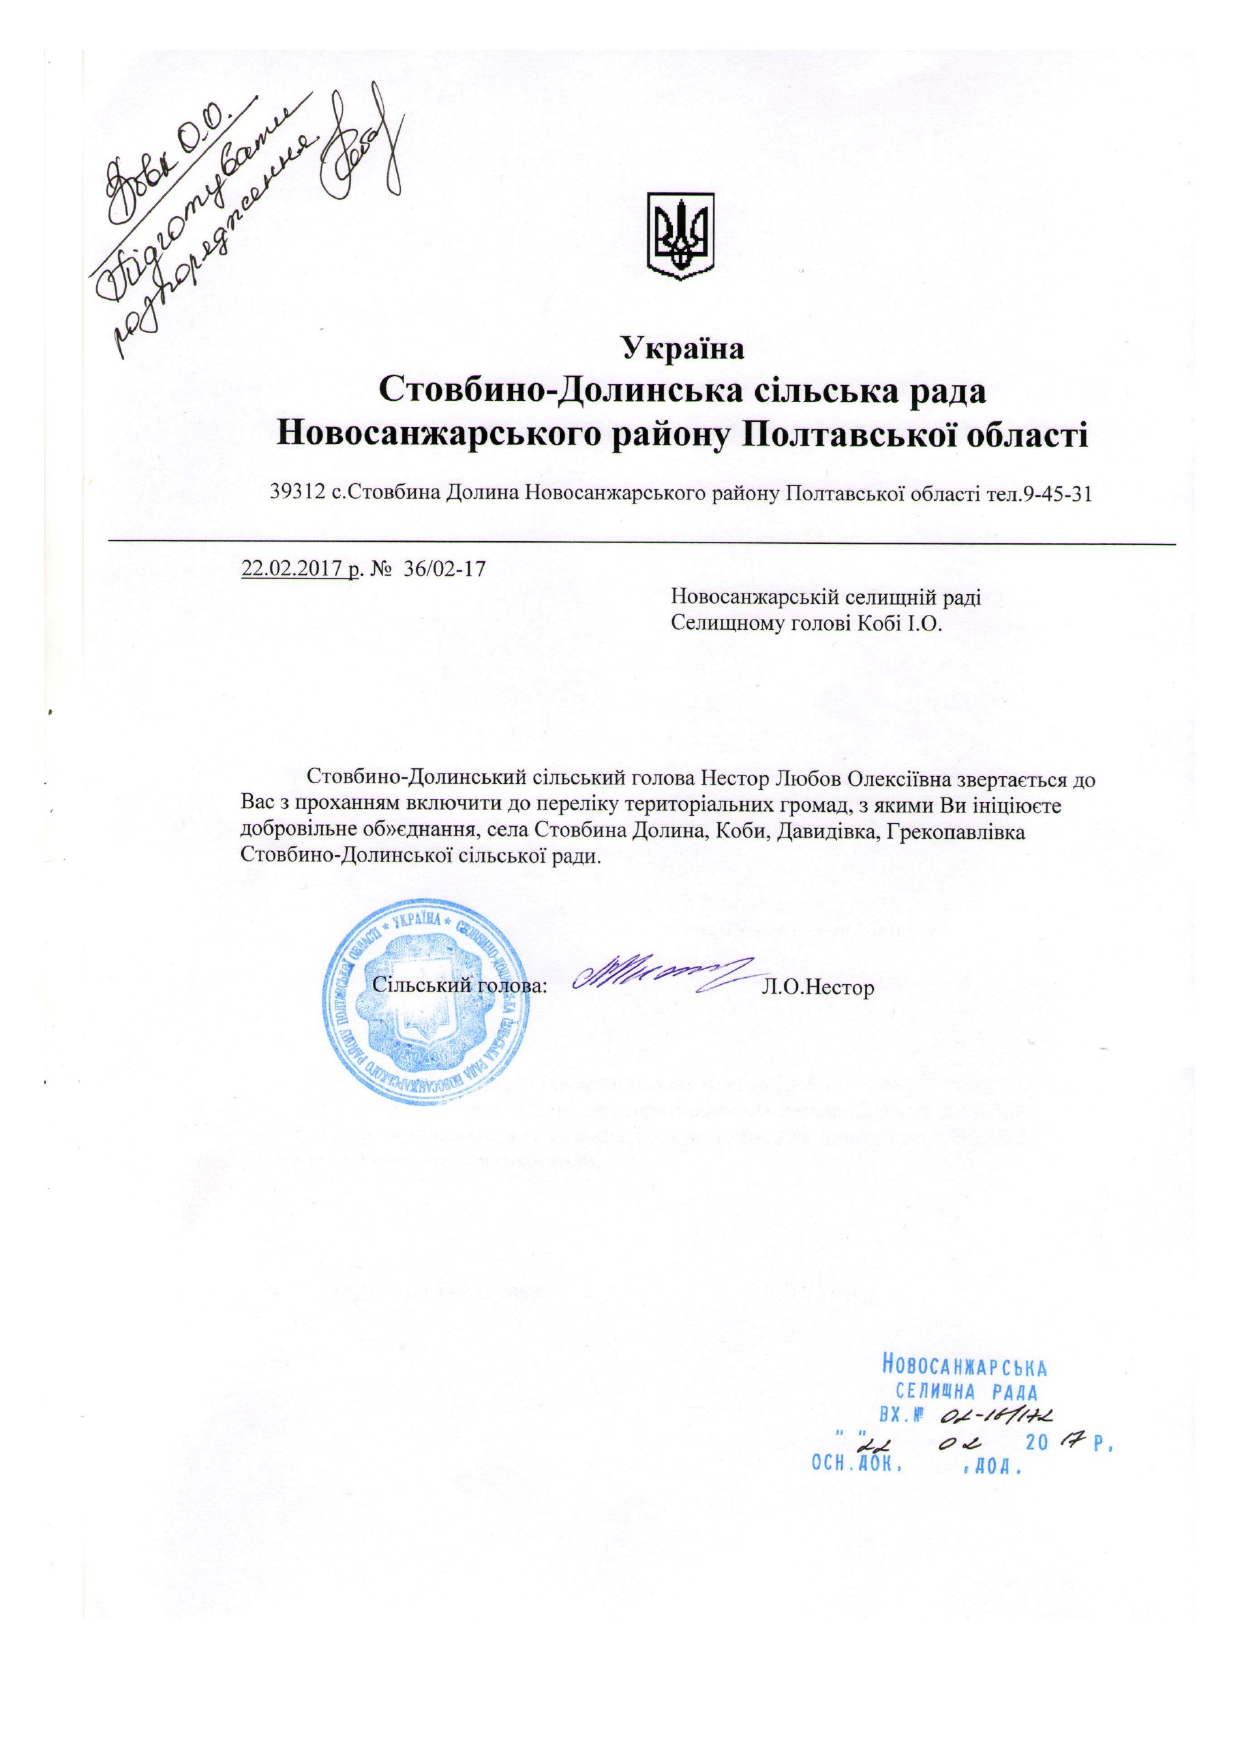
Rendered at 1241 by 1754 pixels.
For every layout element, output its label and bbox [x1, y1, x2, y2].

picture [44, 44, 1195, 1625]
